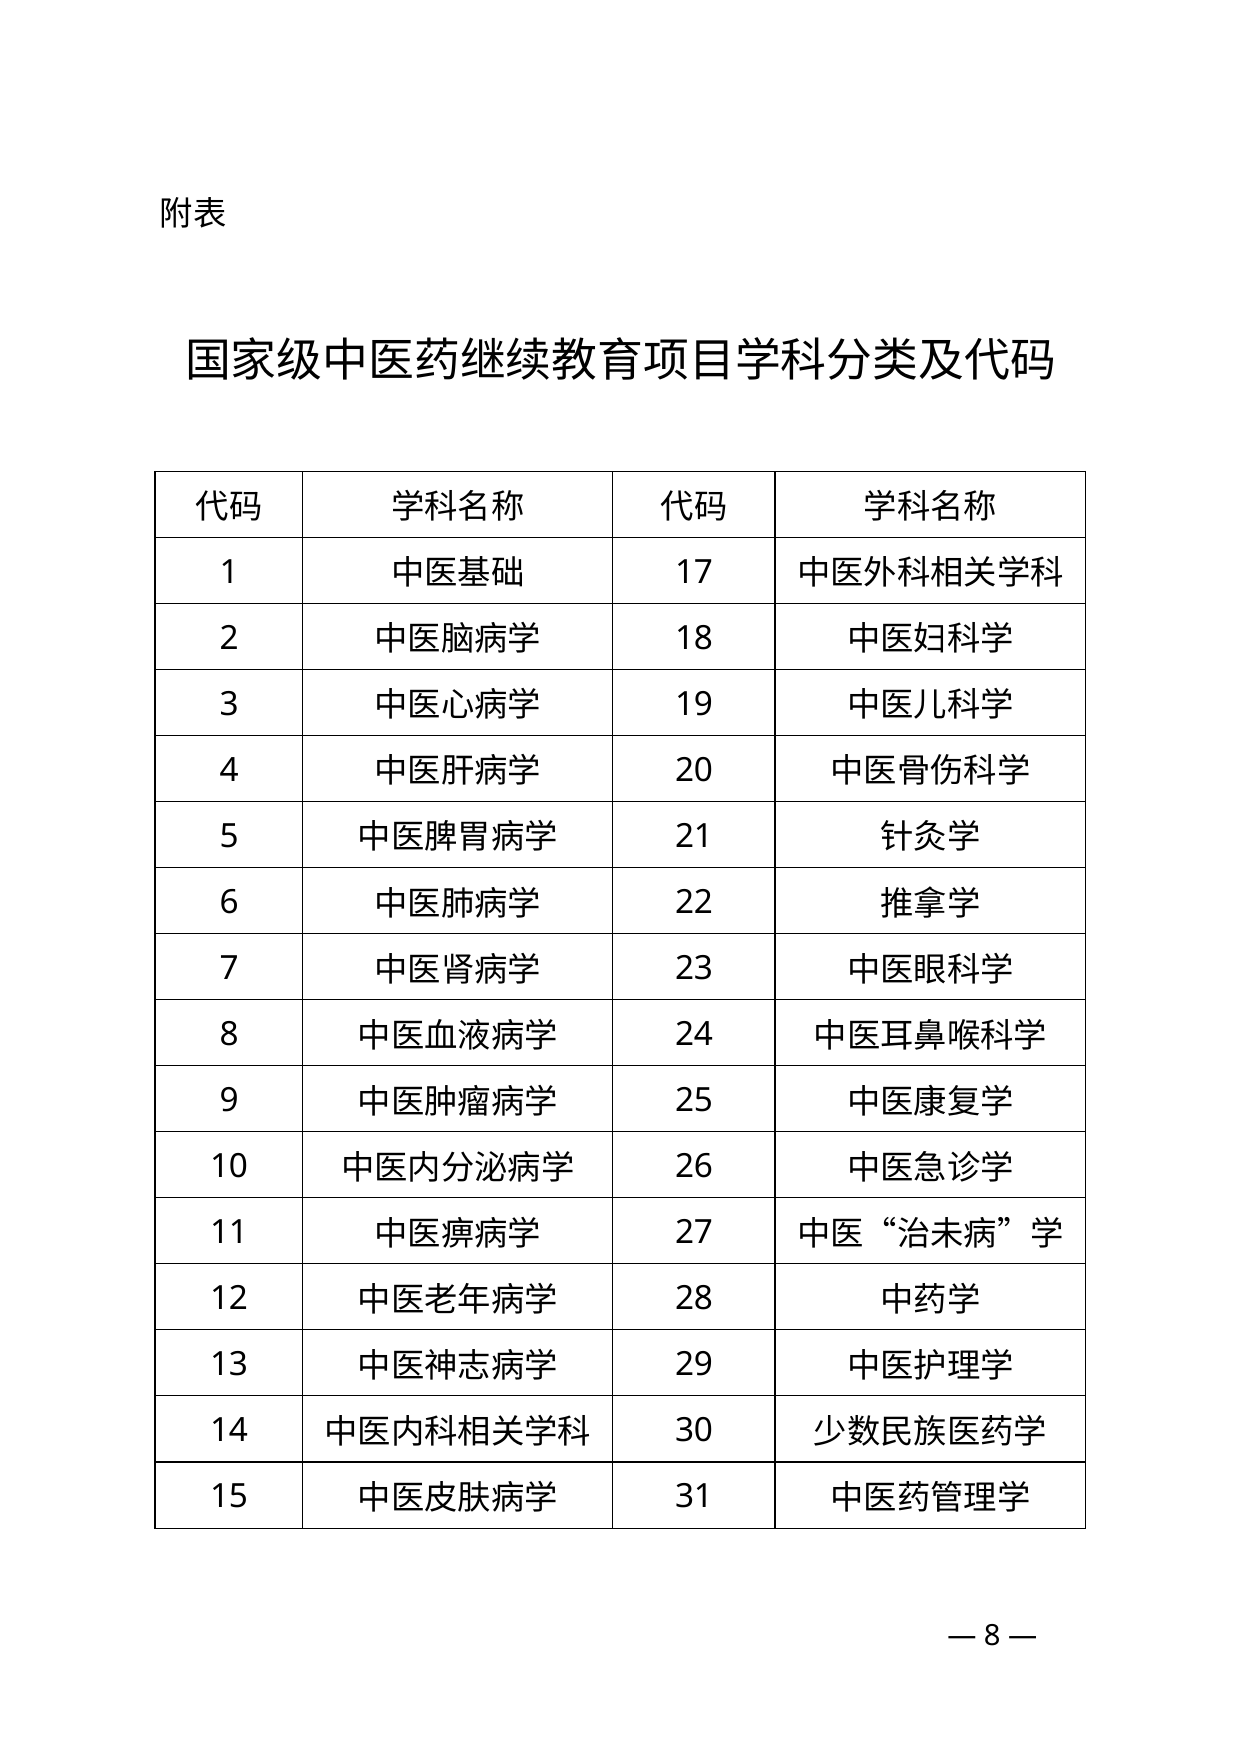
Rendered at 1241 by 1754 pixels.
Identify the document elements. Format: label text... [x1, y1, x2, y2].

table_cell 中医外科相关学科 [776, 538, 1085, 603]
table_cell 25 [613, 1066, 774, 1131]
table_cell 3 [156, 670, 302, 735]
table_cell 22 [613, 868, 774, 933]
table_cell 28 [613, 1264, 774, 1329]
table_cell 少数民族医药学 [776, 1396, 1085, 1461]
table_cell 13 [156, 1330, 302, 1395]
table_cell 中医老年病学 [303, 1264, 612, 1329]
table_header 学科名称 [776, 472, 1085, 537]
table_header 学科名称 [303, 472, 612, 537]
table_cell 6 [156, 868, 302, 933]
table_cell 中医内分泌病学 [303, 1132, 612, 1197]
table_cell 26 [613, 1132, 774, 1197]
table_cell 5 [156, 802, 302, 867]
table_cell 30 [613, 1396, 774, 1461]
table_cell 针灸学 [776, 802, 1085, 867]
table_cell 中医肝病学 [303, 736, 612, 801]
table_cell 18 [613, 604, 774, 669]
table_cell 8 [156, 1000, 302, 1065]
table_cell 31 [613, 1463, 774, 1527]
table_cell 中医脾胃病学 [303, 802, 612, 867]
table_cell 中医肺病学 [303, 868, 612, 933]
table_cell 中医脑病学 [303, 604, 612, 669]
table_cell 中医儿科学 [776, 670, 1085, 735]
table_cell 10 [156, 1132, 302, 1197]
table_cell 中医基础 [303, 538, 612, 603]
table_cell 推拿学 [776, 868, 1085, 933]
table_cell 中医康复学 [776, 1066, 1085, 1131]
table_cell 29 [613, 1330, 774, 1395]
table_cell 27 [613, 1198, 774, 1263]
table_cell 中医眼科学 [776, 934, 1085, 999]
table_cell 中医妇科学 [776, 604, 1085, 669]
text 附表 [159, 178, 1081, 243]
table_cell 7 [156, 934, 302, 999]
table_cell 20 [613, 736, 774, 801]
table_cell 12 [156, 1264, 302, 1329]
table_cell 4 [156, 736, 302, 801]
table_cell 24 [613, 1000, 774, 1065]
table_cell 中医内科相关学科 [303, 1396, 612, 1461]
table_cell 中医痹病学 [303, 1198, 612, 1263]
table_cell 中医肿瘤病学 [303, 1066, 612, 1131]
table_cell 11 [156, 1198, 302, 1263]
table_cell 21 [613, 802, 774, 867]
table_header 代码 [156, 472, 302, 537]
table_cell 中医急诊学 [776, 1132, 1085, 1197]
table_cell 中医护理学 [776, 1330, 1085, 1395]
table_cell 1 [156, 538, 302, 603]
text 国家级中医药继续教育项目学科分类及代码 [159, 308, 1081, 406]
table_cell 中医皮肤病学 [303, 1463, 612, 1527]
table_cell 中医肾病学 [303, 934, 612, 999]
table_cell 中医神志病学 [303, 1330, 612, 1395]
table_cell 23 [613, 934, 774, 999]
table_cell 17 [613, 538, 774, 603]
table_cell 中医血液病学 [303, 1000, 612, 1065]
table_cell 中医骨伤科学 [776, 736, 1085, 801]
table_cell 中医“治未病”学 [776, 1198, 1085, 1263]
table_cell 19 [613, 670, 774, 735]
table_header 代码 [613, 472, 774, 537]
table_cell 14 [156, 1396, 302, 1461]
table_cell 中医心病学 [303, 670, 612, 735]
table_cell 9 [156, 1066, 302, 1131]
table_cell 中医耳鼻喉科学 [776, 1000, 1085, 1065]
table_cell 15 [156, 1463, 302, 1527]
table_cell 中医药管理学 [776, 1463, 1085, 1527]
table_cell 中药学 [776, 1264, 1085, 1329]
table_cell 2 [156, 604, 302, 669]
